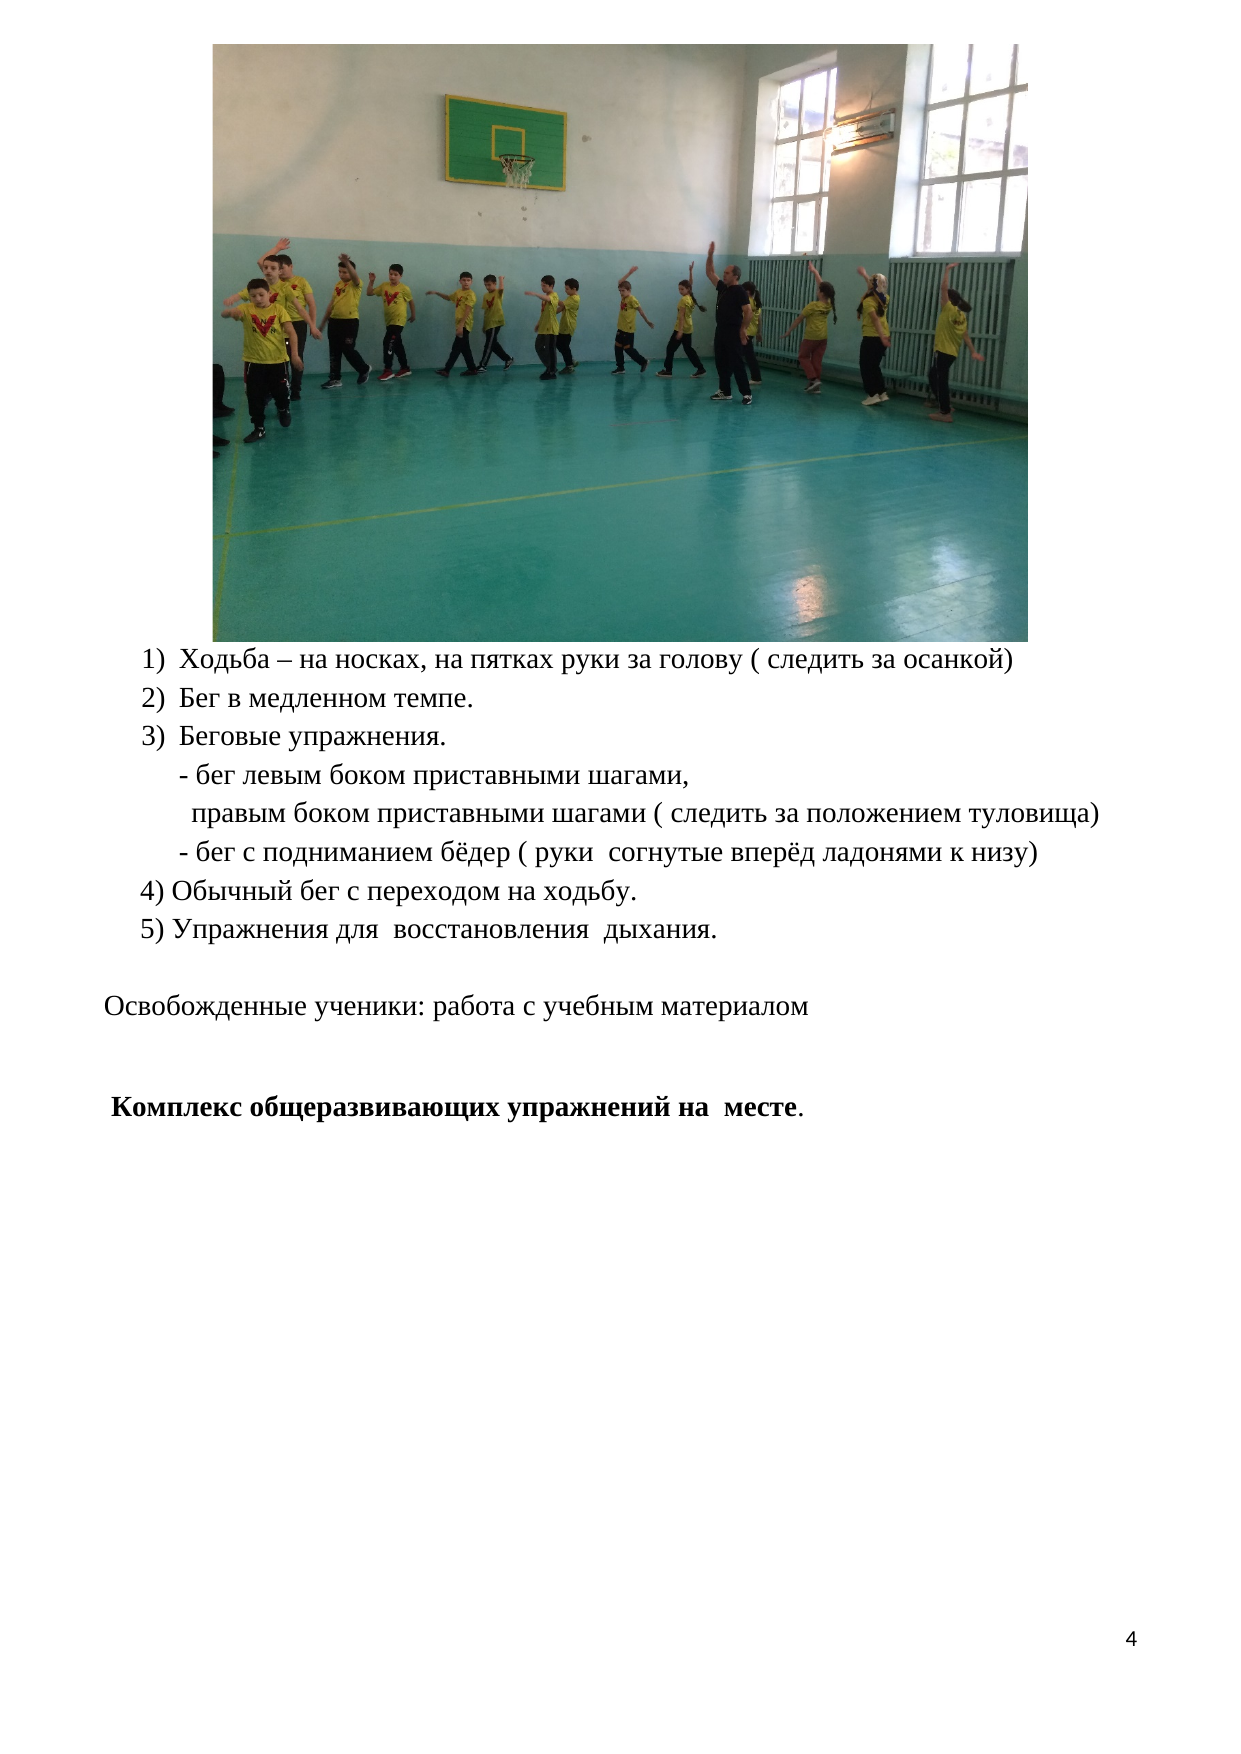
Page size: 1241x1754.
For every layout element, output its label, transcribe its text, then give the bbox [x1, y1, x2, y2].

list Ходьба – на носках, на пятках руки за голову ( следить за осанкой) [141, 641, 1137, 675]
list Беговые упражнения. [141, 718, 1137, 752]
picture [212, 44, 1028, 642]
text правым боком приставными шагами ( следить за положением туловища) [103, 796, 1137, 829]
text 4) Обычный бег с переходом на ходьбу. [103, 873, 1137, 906]
list - бег с подниманием бёдер ( руки согнутые вперёд ладонями к низу) [178, 834, 1137, 868]
list - бег левым боком приставными шагами, [178, 757, 1137, 791]
text Освобожденные ученики: работа с учебным материалом [103, 988, 1137, 1022]
text 5) Упражнения для восстановления дыхания. [103, 911, 1137, 945]
list Бег в медленном темпе. [141, 680, 1137, 713]
text Комплекс общеразвивающих упражнений на месте. [103, 1089, 1137, 1122]
